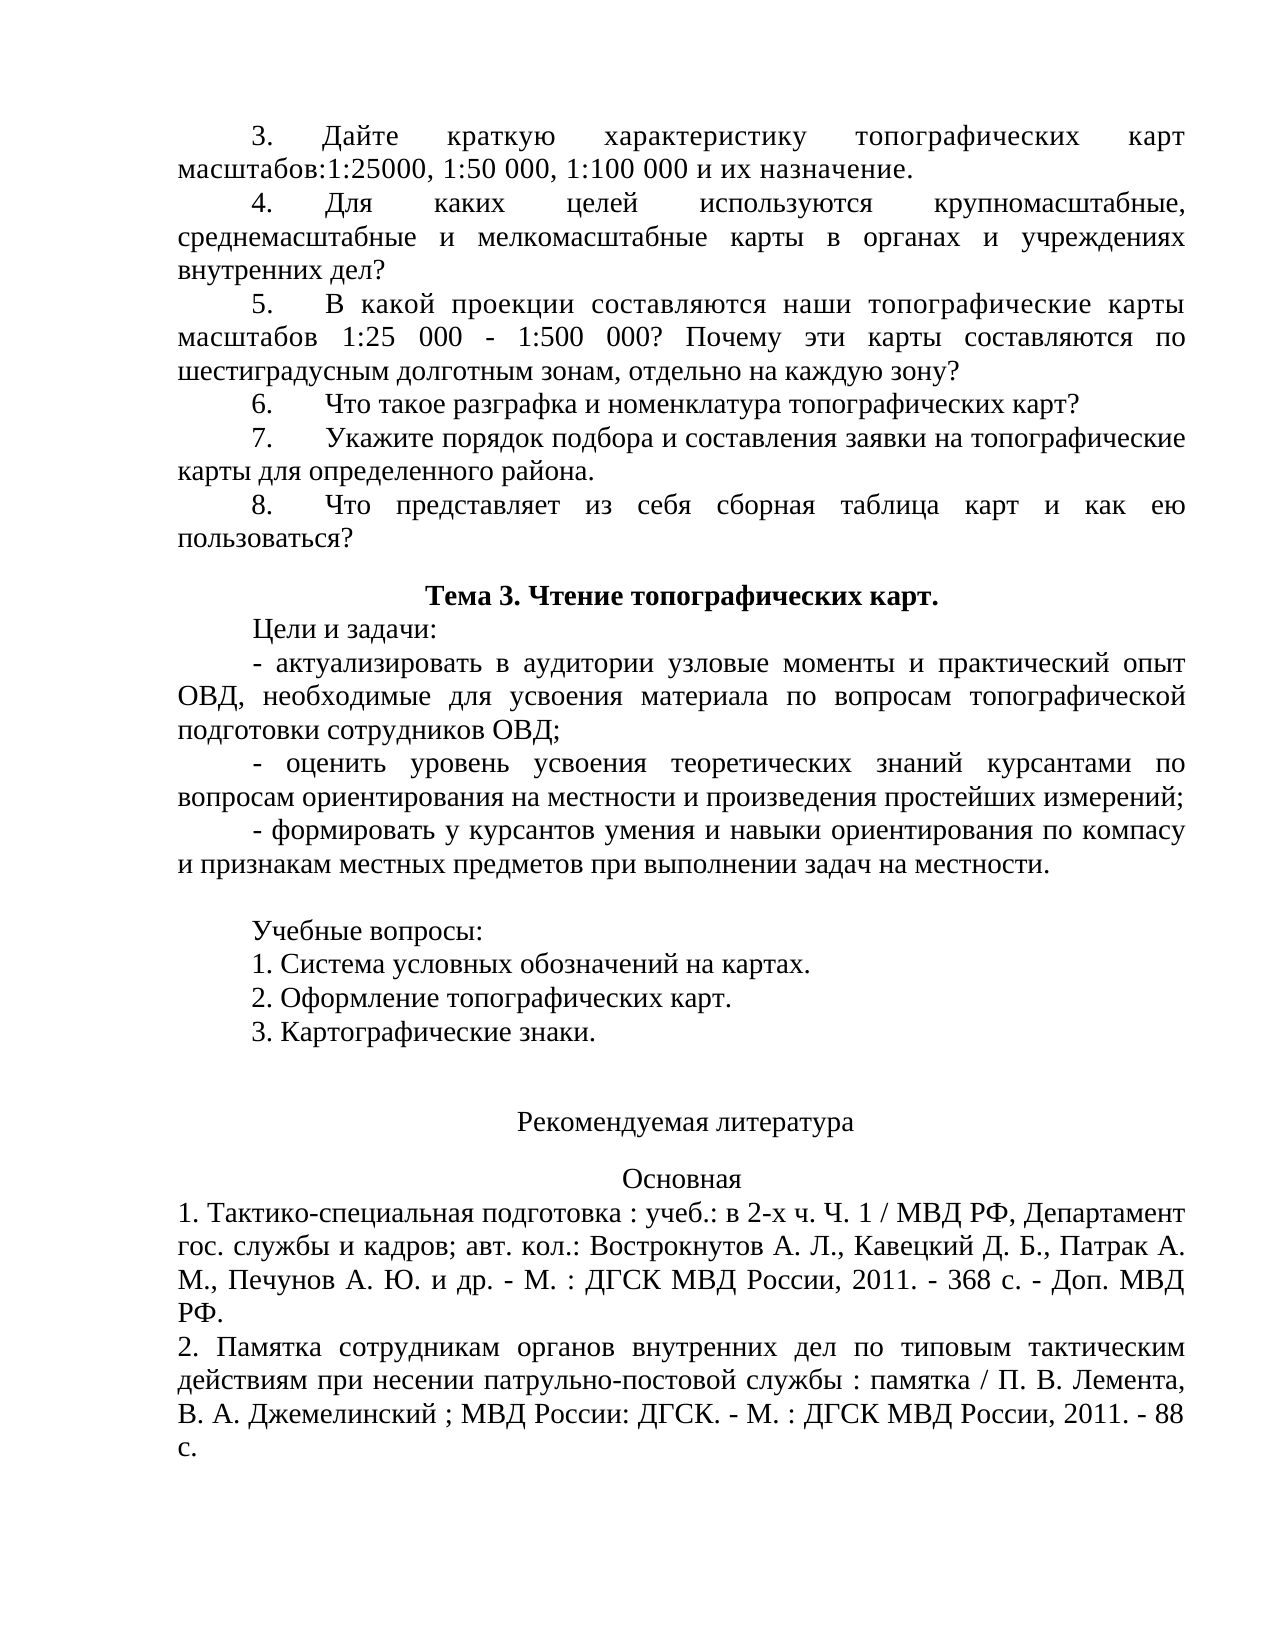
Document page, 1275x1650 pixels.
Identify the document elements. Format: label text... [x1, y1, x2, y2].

text 2. Памятка сотрудникам органов внутренних дел по типовым тактическим действиям при несении патрульно-постовой службы : памятка / П. В. Лемента, В. А. Джемелинский ; МВД России: ДГСК. - М. : ДГСК МВД России, 2011. - 88 с. [177, 1329, 1186, 1463]
list Что представляет из себя сборная таблица карт и как ею пользоваться? [177, 487, 1186, 554]
list Для каких целей используются крупномасштабные, среднемасштабные и мелкомасштабные карты в органах и учреждениях внутренних дел? [177, 185, 1186, 286]
text Тема 3. Чтение топографических карт. [201, 578, 1163, 611]
text Цели и задачи: [177, 611, 1186, 645]
text - формировать у курсантов умения и навыки ориентирования по компасу и признакам местных предметов при выполнении задач на местности. [177, 812, 1186, 879]
text - оценить уровень усвоения теоретических знаний курсантами по вопросам ориентирования на местности и произведения простейших измерений; [177, 745, 1186, 812]
list Укажите порядок подбора и составления заявки на топографические карты для определенного района. [177, 420, 1186, 487]
list В какой проекции составляются наши топографические карты масштабов 1:25 000 - 1:500 000? Почему эти карты составляются по шестиградусным долготным зонам, отдельно на каждую зону? [177, 286, 1186, 386]
text - актуализировать в аудитории узловые моменты и практический опыт ОВД, необходимые для усвоения материала по вопросам топографической подготовки сотрудников ОВД; [177, 645, 1186, 745]
text Учебные вопросы: [177, 913, 1163, 947]
list Что такое разграфка и номенклатура топографических карт? [177, 386, 1186, 420]
text 3. Дайте краткую характеристику топографических карт масштабов:1:25000, 1:50 000, 1:100 000 и их назначение. [177, 118, 1186, 185]
text 1. Система условных обозначений на картах. [177, 947, 1163, 980]
text Основная [201, 1161, 1163, 1195]
text 2. Оформление топографических карт. [177, 980, 1163, 1014]
text Рекомендуемая литература [201, 1104, 1163, 1138]
text 3. Картографические знаки. [177, 1014, 1163, 1047]
text 1. Тактико-специальная подготовка : учеб.: в 2-х ч. Ч. 1 / МВД РФ, Департамент гос. службы и кадров; авт. кол.: Вострокнутов А. Л., Кавецкий Д. Б., Патрак А. М., Печунов А. Ю. и др. - М. : ДГСК МВД России, 2011. - 368 с. - Доп. МВД РФ. [177, 1195, 1186, 1329]
